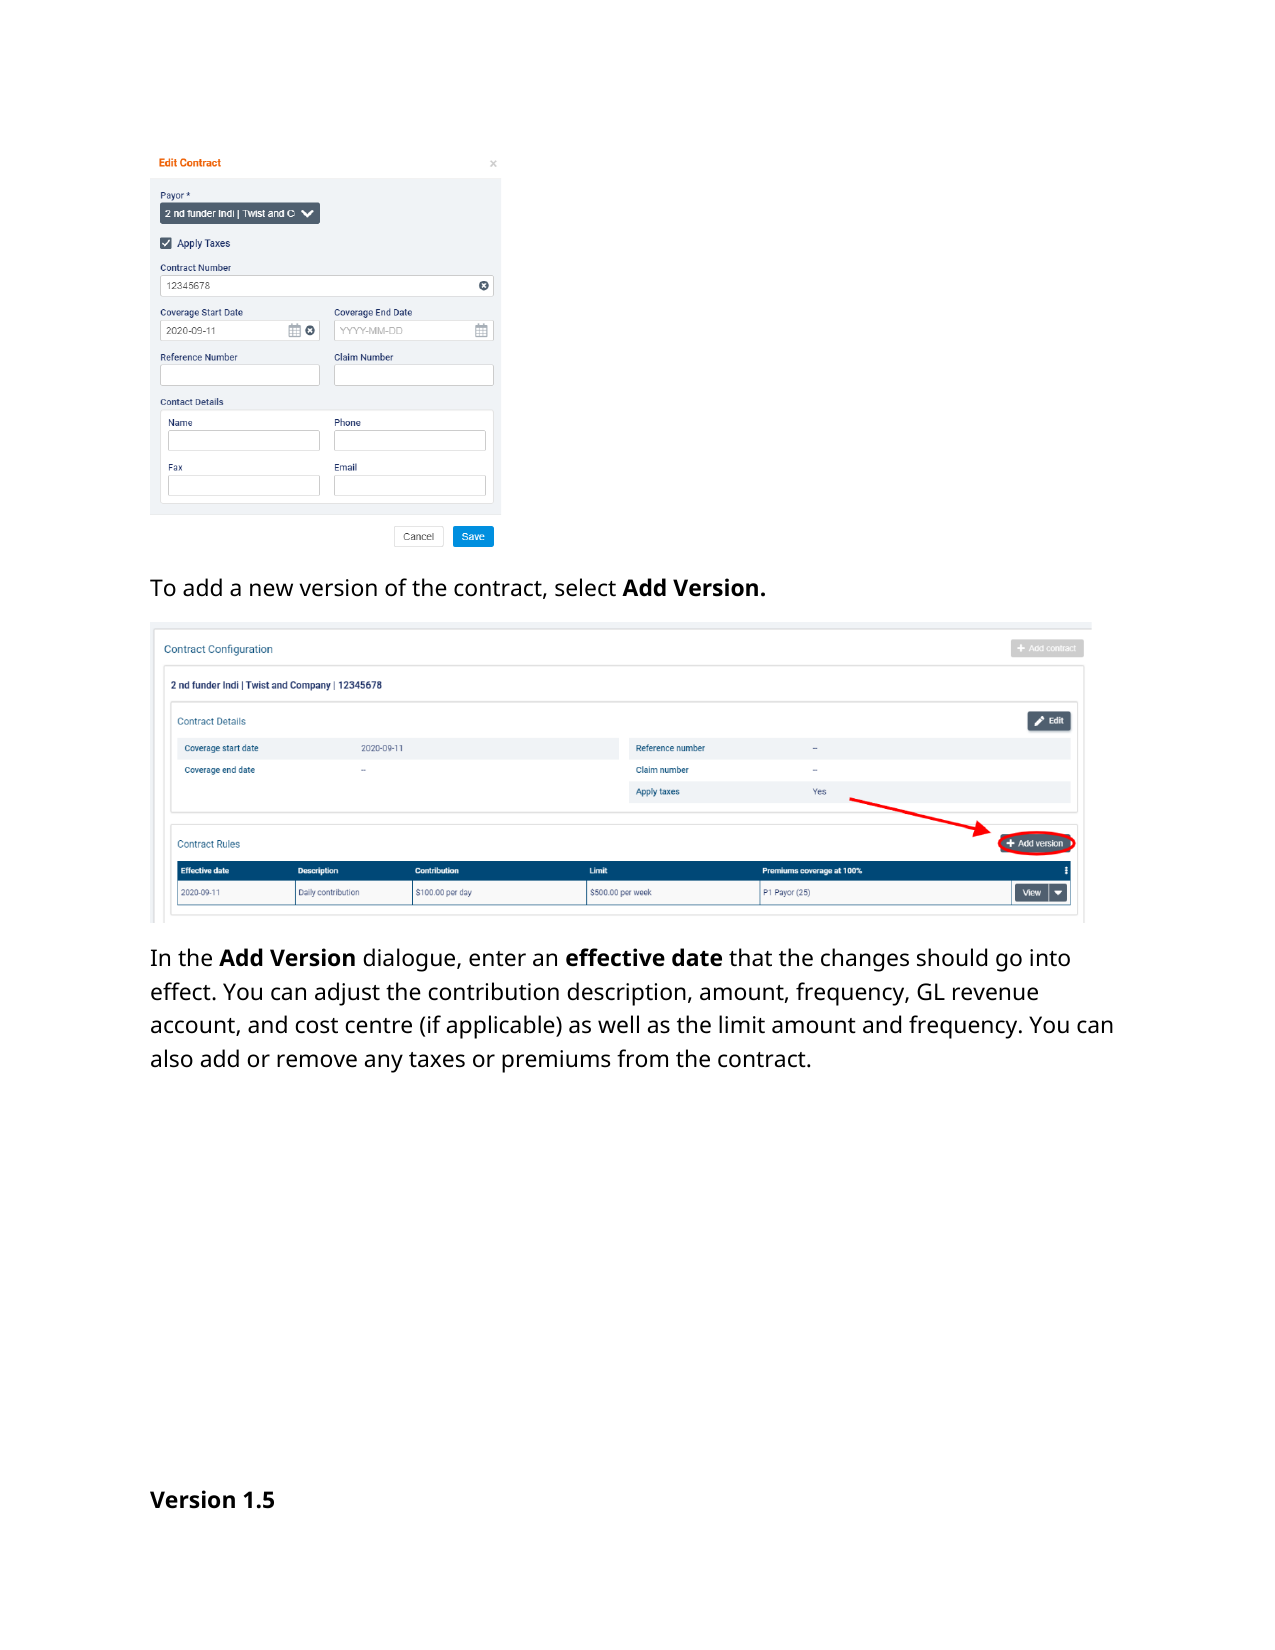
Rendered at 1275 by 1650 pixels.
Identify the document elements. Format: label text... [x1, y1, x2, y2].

picture [150, 622, 1092, 923]
text To add a new version of the contract, select Add Version. [150, 572, 1125, 603]
text In the Add Version dialogue, enter an effective date that the changes should go into effect. You can adjust the contribution description, amount, frequency, GL revenue account, and cost centre (if applicable) as well as the limit amount and frequency. You can also add or remove any taxes or premiums from the contract. [150, 942, 1125, 1074]
picture [150, 150, 502, 554]
